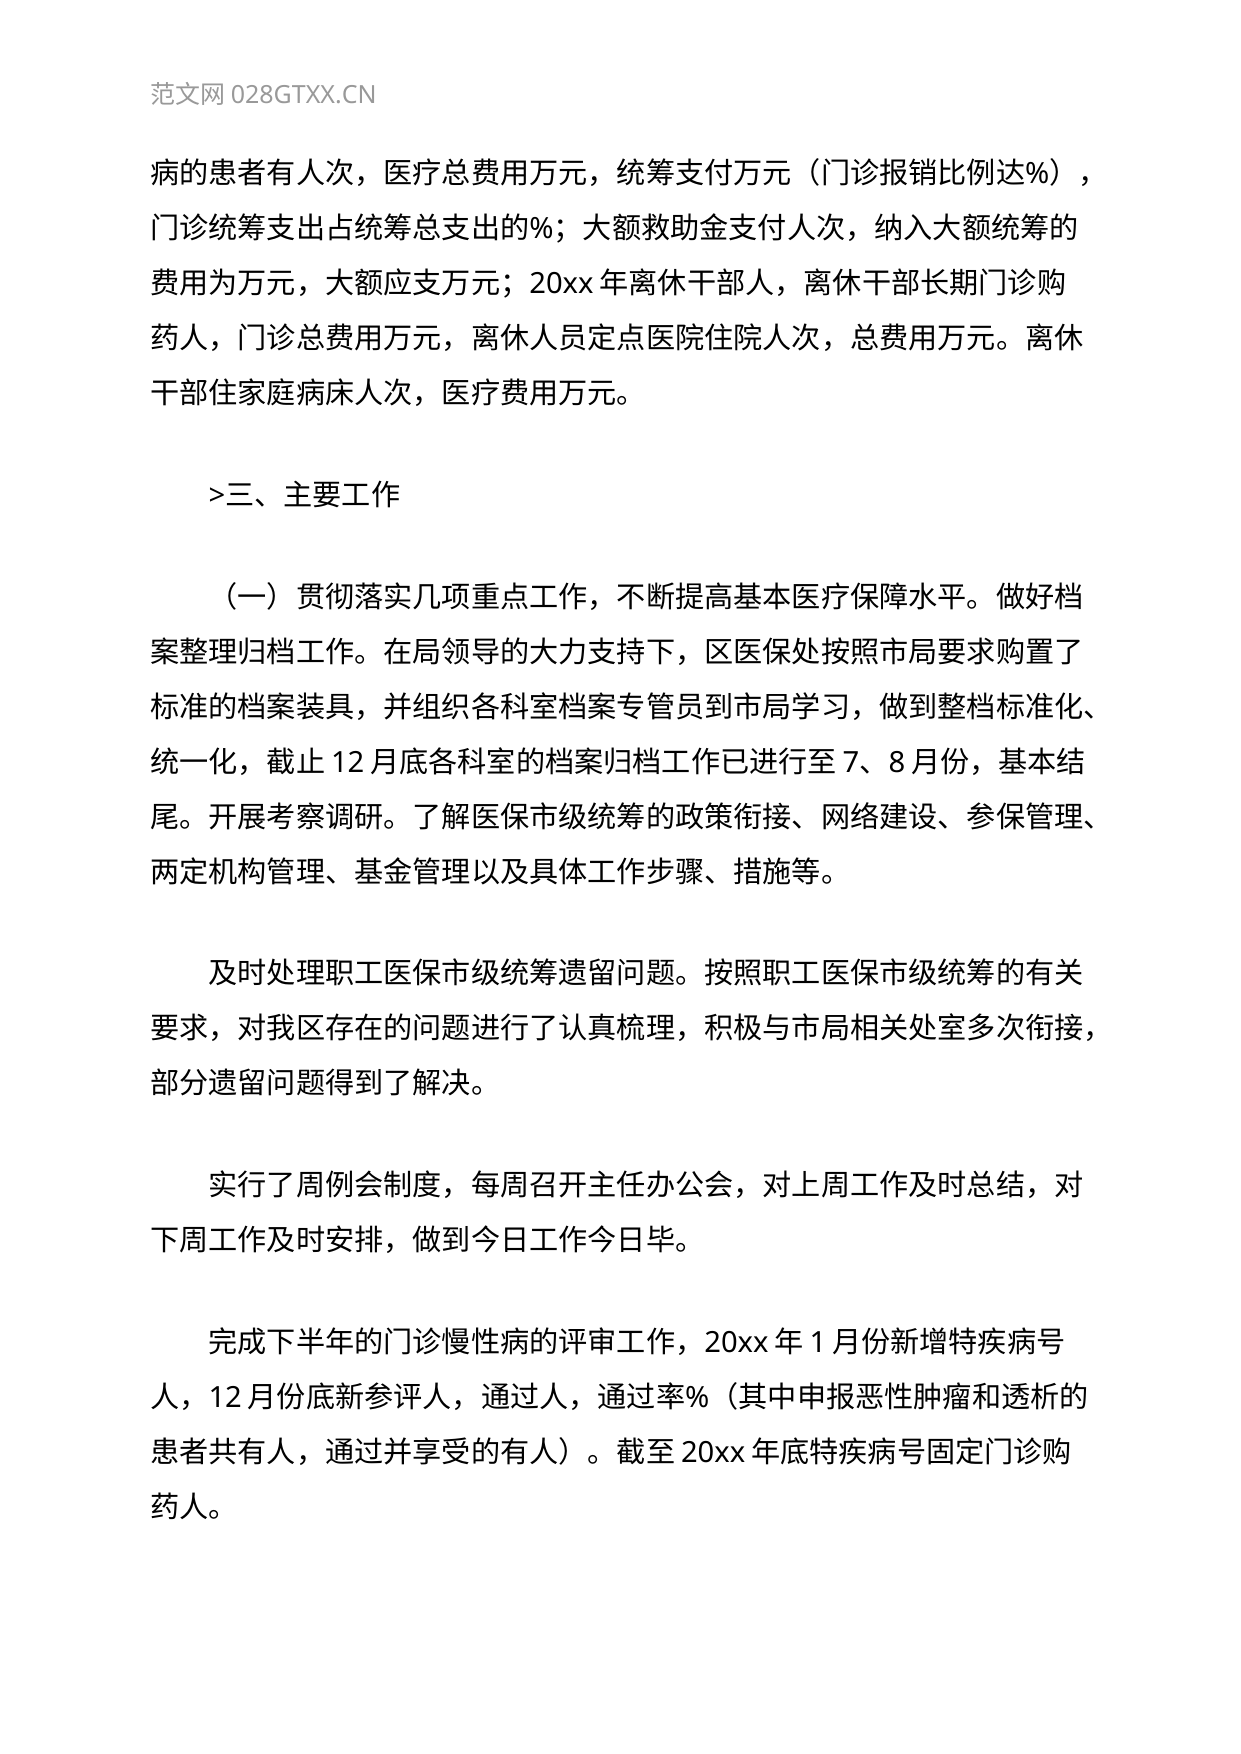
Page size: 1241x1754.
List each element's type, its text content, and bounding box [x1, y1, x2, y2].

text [150, 150, 1090, 412]
text 实行了周例会制度，每周召开主任办公会，对上周工作及时总结，对下周工作及时安排，做到今日工作今日毕。 [150, 1162, 1090, 1259]
text （一）贯彻落实几项重点工作，不断提高基本医疗保障水平。做好档案整理归档工作。在局领导的大力支持下，区医保处按照市局要求购置了标准的档案装具，并组织各科室档案专管员到市局学习，做到整档标准化、统一化，截止12月底各科室的档案归档工作已进行至7、8月份，基本结尾。开展考察调研。了解医保市级统筹的政策衔接、网络建设、参保管理、两定机构管理、基金管理以及具体工作步骤、措施等。 [150, 574, 1090, 891]
text 及时处理职工医保市级统筹遗留问题。按照职工医保市级统筹的有关要求，对我区存在的问题进行了认真梳理，积极与市局相关处室多次衔接，部分遗留问题得到了解决。 [150, 950, 1090, 1102]
text >三、主要工作 [150, 472, 1090, 514]
text 完成下半年的门诊慢性病的评审工作，20xx年1月份新增特疾病号人，12月份底新参评人，通过人，通过率%（其中申报恶性肿瘤和透析的患者共有人，通过并享受的有人）。截至20xx年底特疾病号固定门诊购药人。 [150, 1318, 1090, 1526]
